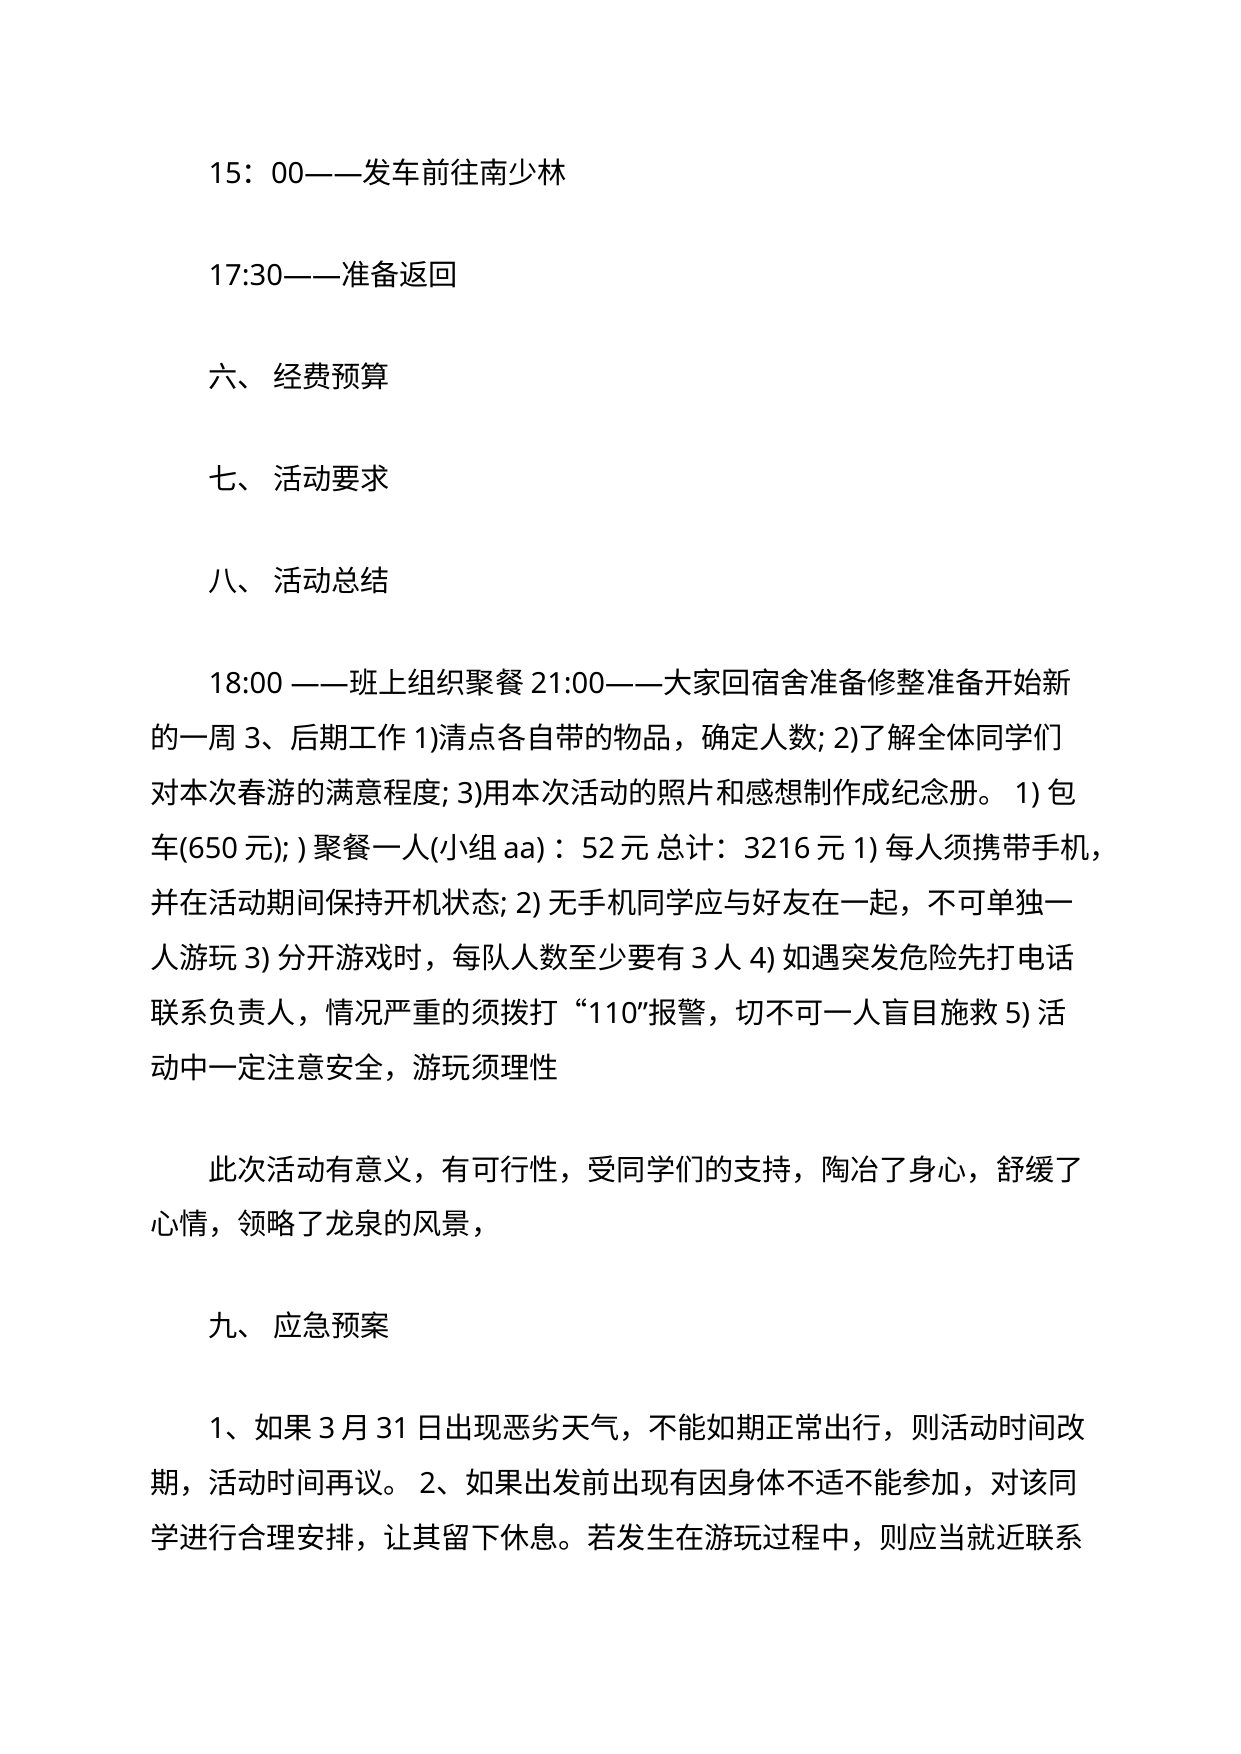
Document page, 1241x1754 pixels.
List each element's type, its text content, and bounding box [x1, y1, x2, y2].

text 七、 活动要求 [150, 456, 1090, 498]
text 18:00 ——班上组织聚餐 21:00——大家回宿舍准备修整准备开始新的一周 3、后期工作 1)清点各自带的物品，确定人数; 2)了解全体同学们对本次春游的满意程度; 3)用本次活动的照片和感想制作成纪念册。 1) 包车(650元); ) 聚餐一人(小组aa) ：52元 总计：3216元 1) 每人须携带手机，并在活动期间保持开机状态; 2) 无手机同学应与好友在一起，不可单独一人游玩 3) 分开游戏时，每队人数至少要有3人 4) 如遇突发危险先打电话联系负责人，情况严重的须拨打“110”报警，切不可一人盲目施救 5) 活动中一定注意安全，游玩须理性 [150, 659, 1090, 1087]
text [150, 1404, 1090, 1557]
text 八、 活动总结 [150, 557, 1090, 600]
text 六、 经费预算 [150, 354, 1090, 396]
text 15：00——发车前往南少林 [150, 150, 1090, 192]
text 此次活动有意义，有可行性，受同学们的支持，陶冶了身心，舒缓了心情，领略了龙泉的风景， [150, 1146, 1090, 1243]
text 九、 应急预案 [150, 1303, 1090, 1345]
text 17:30——准备返回 [150, 252, 1090, 294]
